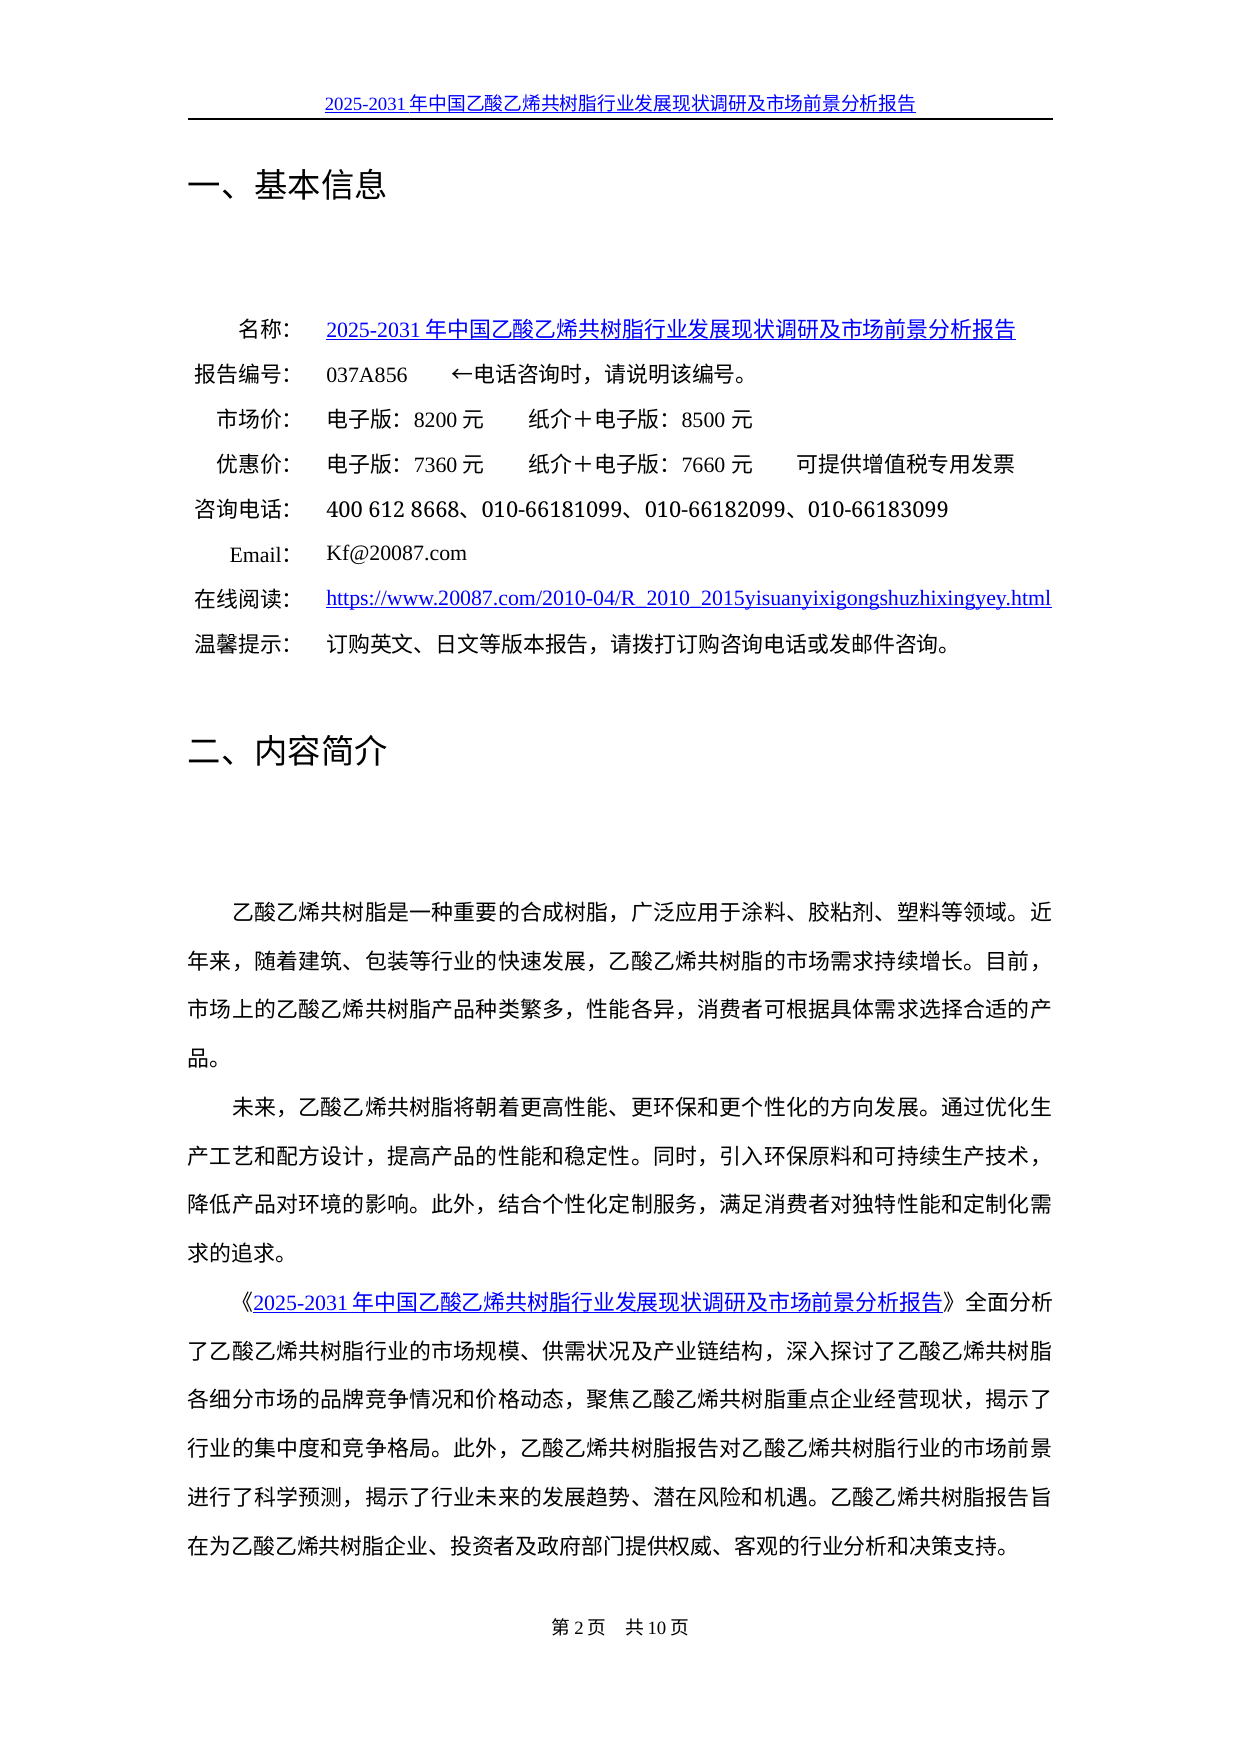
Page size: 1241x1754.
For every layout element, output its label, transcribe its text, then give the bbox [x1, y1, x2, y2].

title 一、基本信息 [187, 150, 1053, 215]
table_cell [315, 582, 1073, 627]
title 二、内容简介 [187, 717, 1053, 782]
table_cell Kf@20087.com [315, 537, 1073, 582]
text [187, 894, 1053, 1561]
table_cell 在线阅读： [167, 582, 315, 627]
table_cell 电子版：8200 元 纸介＋电子版：8500 元 [315, 402, 1073, 447]
table_cell 电子版：7360 元 纸介＋电子版：7660 元 可提供增值税专用发票 [315, 447, 1073, 492]
table_cell Email： [167, 537, 315, 582]
table_cell 037A856 ←电话咨询时，请说明该编号。 [315, 357, 1073, 402]
table_cell 报告编号： [167, 357, 315, 402]
table_cell 400 612 8668、010-66181099、010-66182099、010-66183099 [315, 492, 1073, 537]
table_cell 订购英文、日文等版本报告，请拨打订购咨询电话或发邮件咨询。 [315, 627, 1073, 672]
table_cell 优惠价： [167, 447, 315, 492]
table_cell 温馨提示： [167, 627, 315, 672]
table_cell 市场价： [167, 402, 315, 447]
table_cell 咨询电话： [167, 492, 315, 537]
table_header 2025-2031年中国乙酸乙烯共树脂行业发展现状调研及市场前景分析报告 [315, 312, 1073, 357]
table_header 名称： [167, 312, 315, 357]
